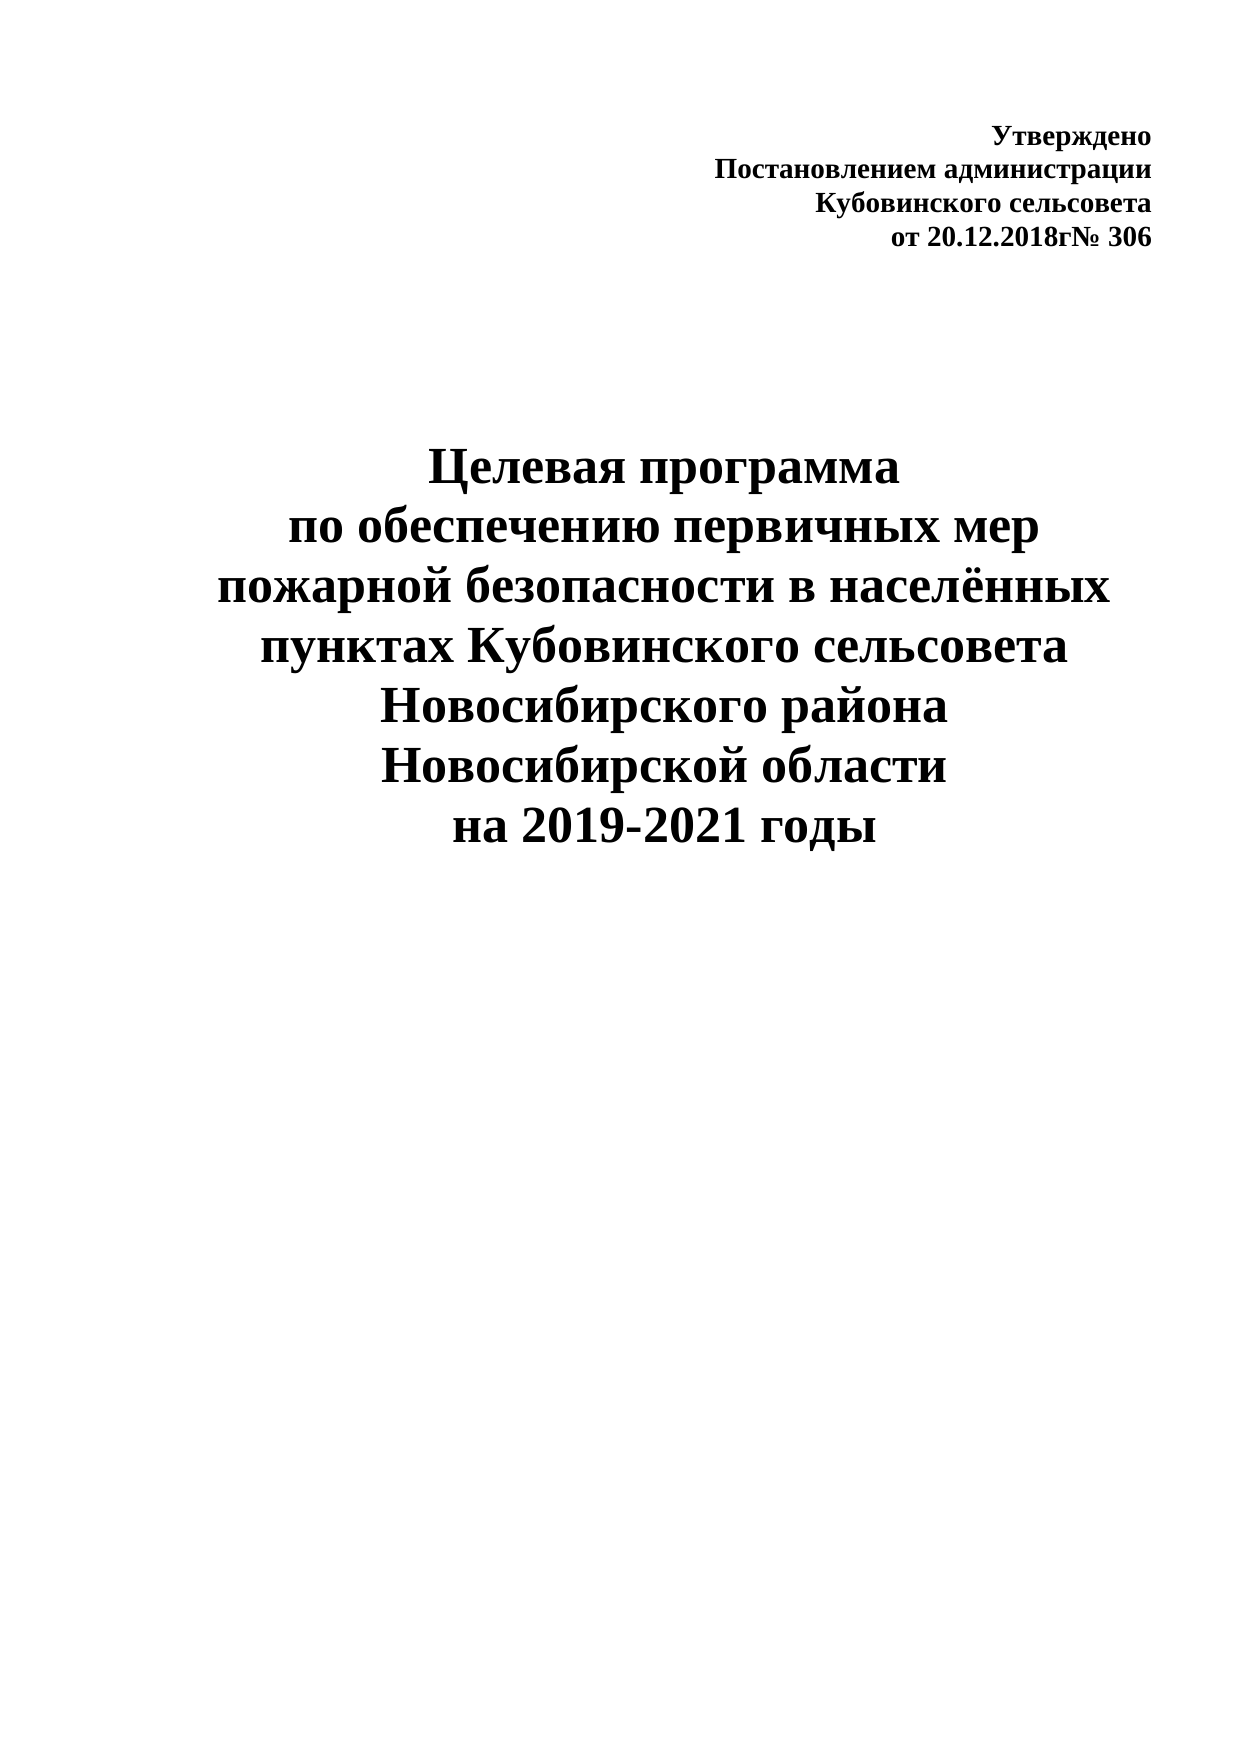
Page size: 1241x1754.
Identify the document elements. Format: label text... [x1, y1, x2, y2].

text Кубовинского сельсовета [177, 185, 1152, 219]
text пожарной безопасности в населённых пунктах Кубовинского сельсовета [177, 554, 1152, 674]
text Утверждено Постановлением администрации [177, 118, 1152, 185]
text по обеспечению первичных мер [177, 494, 1152, 554]
text Целевая программа [177, 434, 1152, 494]
text Новосибирской области [177, 734, 1152, 794]
text Новосибирского района [177, 674, 1152, 734]
text от 20.12.2018г№ 306 [177, 219, 1152, 252]
text на 2019-2021 годы [177, 794, 1152, 854]
